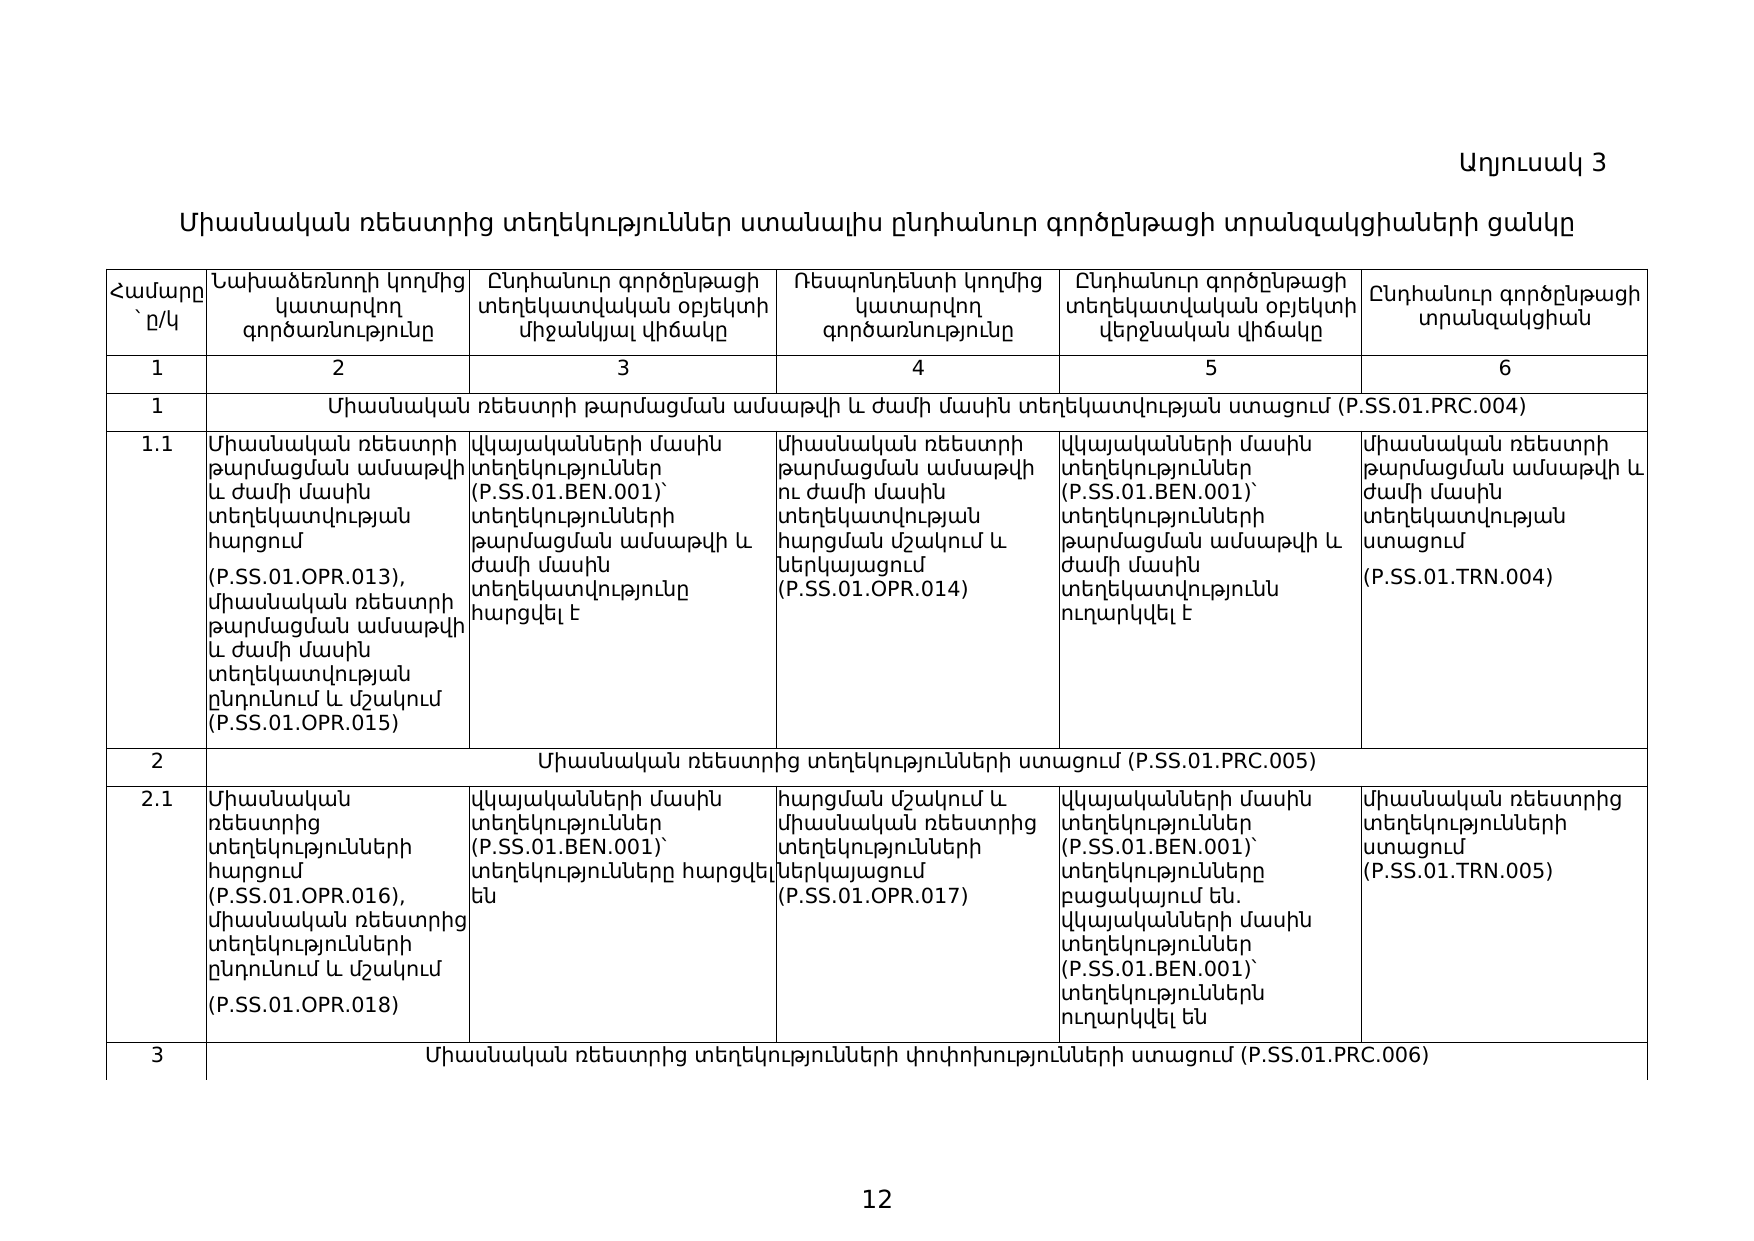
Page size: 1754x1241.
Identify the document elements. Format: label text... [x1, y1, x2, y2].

table_header Ռեսպոնդենտի կողմից կատարվող գործառնությունը [777, 270, 1059, 355]
table_header Ընդհանուր գործընթացի տեղեկատվական օբյեկտի միջանկյալ վիճակը [470, 270, 776, 355]
table_cell Միասնական ռեեստրի թարմացման ամսաթվի և ժամի մասին տեղեկատվության ստացում (P.SS.01.PRC.004) [207, 394, 1647, 431]
table_cell Միասնական ռեեստրից տեղեկությունների փոփոխությունների ստացում (P.SS.01.PRC.006) [207, 1043, 1647, 1080]
table_cell հարցման մշակում և միասնական ռեեստրից տեղեկությունների ներկայացում (P.SS.01.OPR.017) [777, 787, 1059, 1042]
table_cell միասնական ռեեստրից տեղեկությունների ստացում (P.SS.01.TRN.005) [1362, 787, 1647, 1042]
table_cell Միասնական ռեեստրից տեղեկությունների ստացում (P.SS.01.PRC.005) [207, 749, 1647, 786]
text Աղյուսակ 3 [148, 148, 1607, 177]
table_cell 1.1 [107, 432, 206, 748]
table_cell Միասնական ռեեստրից տեղեկությունների հարցում (P.SS.01.OPR.016), միասնական ռեեստրից տեղեկությունների ընդունում և մշակում (P.SS.01.OPR.018) [207, 787, 469, 1042]
table_cell 3 [470, 356, 776, 393]
table_cell վկայականների մասին տեղեկություններ (P.SS.01.BEN.001)՝ տեղեկությունների թարմացման ամսաթվի և ժամի մասին տեղեկատվությունն ուղարկվել է [1060, 432, 1361, 748]
table_cell Միասնական ռեեստրի թարմացման ամսաթվի և ժամի մասին տեղեկատվության հարցում (P.SS.01.OPR.013), միասնական ռեեստրի թարմացման ամսաթվի և ժամի մասին տեղեկատվության ընդունում և մշակում (P.SS.01.OPR.015) [207, 432, 469, 748]
table_cell վկայականների մասին տեղեկություններ (P.SS.01.BEN.001)՝ տեղեկությունները հարցվել են [470, 787, 776, 1042]
table_cell միասնական ռեեստրի թարմացման ամսաթվի ու ժամի մասին տեղեկատվության հարցման մշակում և ներկայացում (P.SS.01.OPR.014) [777, 432, 1059, 748]
table_header Ընդհանուր գործընթացի տրանզակցիան [1362, 270, 1647, 355]
table_cell 2 [107, 749, 206, 786]
table_cell 1 [107, 356, 206, 393]
table_header Նախաձեռնողի կողմից կատարվող գործառնությունը [207, 270, 469, 355]
table_header Ընդհանուր գործընթացի տեղեկատվական օբյեկտի վերջնական վիճակը [1060, 270, 1361, 355]
table_cell 1 [107, 394, 206, 431]
table_cell 6 [1362, 356, 1647, 393]
table_cell վկայականների մասին տեղեկություններ (P.SS.01.BEN.001)՝ տեղեկությունները բացակայում են. վկայականների մասին տեղեկություններ (P.SS.01.BEN.001)՝ տեղեկություններն ուղարկվել են [1060, 787, 1361, 1042]
table_cell 2.1 [107, 787, 206, 1042]
table_cell վկայականների մասին տեղեկություններ (P.SS.01.BEN.001)՝ տեղեկությունների թարմացման ամսաթվի և ժամի մասին տեղեկատվությունը հարցվել է [470, 432, 776, 748]
table_cell 5 [1060, 356, 1361, 393]
table_cell 4 [777, 356, 1059, 393]
table_cell 3 [107, 1043, 206, 1080]
table_cell միասնական ռեեստրի թարմացման ամսաթվի և ժամի մասին տեղեկատվության ստացում (P.SS.01.TRN.004) [1362, 432, 1647, 748]
table_header Համարը՝ ը/կ [107, 270, 206, 355]
text Միասնական ռեեստրից տեղեկություններ ստանալիս ընդհանուր գործընթացի տրանզակցիաների ցանկը [148, 208, 1607, 237]
table_cell 2 [207, 356, 469, 393]
